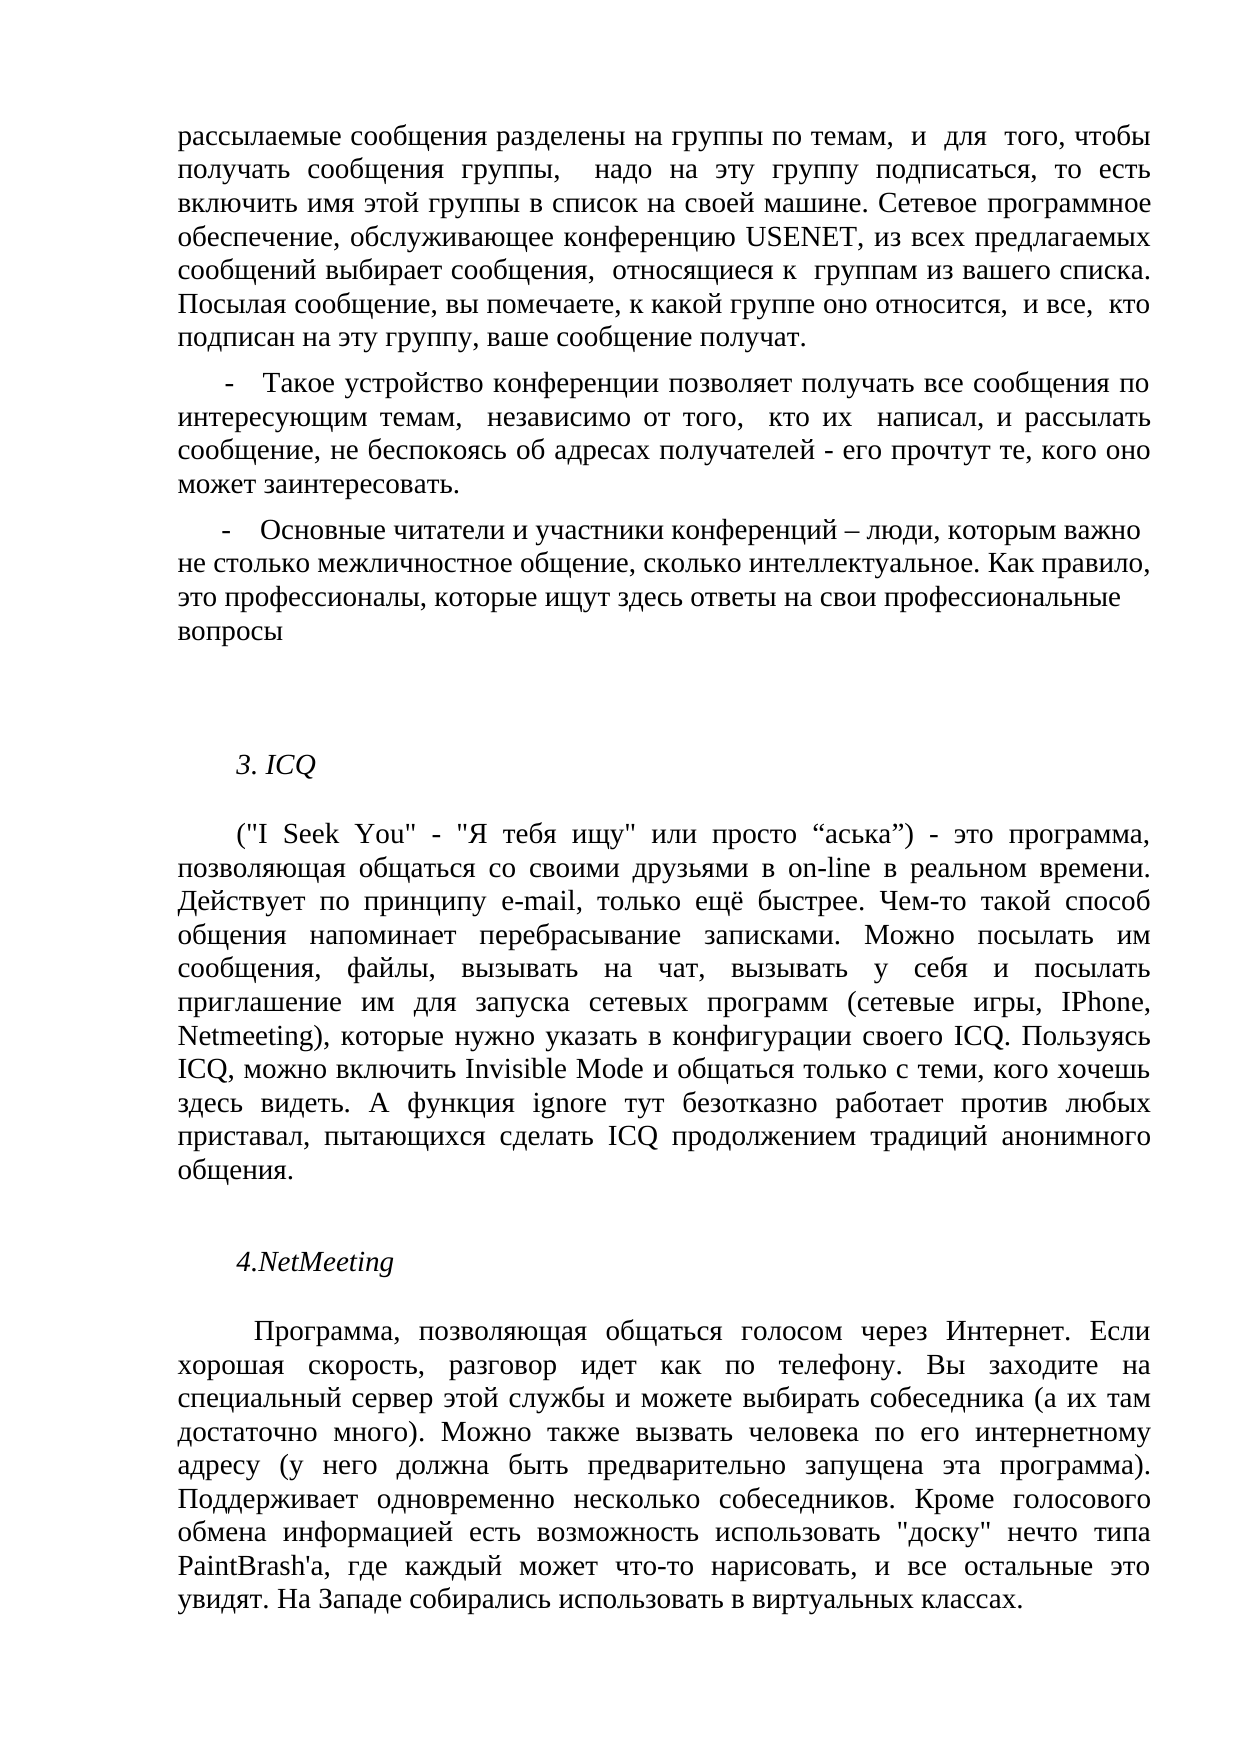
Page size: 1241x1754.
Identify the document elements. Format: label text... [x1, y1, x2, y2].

text Программа, позволяющая общаться голосом через Интернет. Если хорошая скорость, разговор идет как по телефону. Вы заходите на специальный сервер этой службы и можете выбирать собеседника (а их там достаточно много). Можно также вызвать человека по его интернетному адресу (у него должна быть предварительно запущена эта программа). Поддерживает одновременно несколько собеседников. Кроме голосового обмена информацией есть возможность использовать "доску" нечто типа PaintBrash'а, где каждый может что-то нарисовать, и все остальные это увидят. На Западе собирались использовать в виртуальных классах. [177, 1313, 1152, 1615]
text - Такое устройство конференции позволяет получать все сообщения по интересующим темам, независимо от того, кто их написал, и рассылать сообщение, не беспокоясь об адресах получателей - его прочтут те, кого оно может заинтересовать. [177, 365, 1152, 499]
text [177, 118, 1152, 353]
text ("I Seek You" - "Я тебя ищу" или просто “аська”) - это программа, позволяющая общаться со своими друзьями в on-line в реальном времени. Действует по принципу e-mail, только ещё быстрее. Чем-то такой способ общения напоминает перебрасывание записками. Можно посылать им сообщения, файлы, вызывать на чат, вызывать у себя и посылать приглашение им для запуска сетевых программ (сетевые игры, IPhone, Netmeeting), которые нужно указать в конфигурации своего ICQ. Пользуясь ICQ, можно включить Invisible Mode и общаться только с теми, кого хочешь здесь видеть. А функция ignore тут безотказно работает против любых приставал, пытающихся сделать ICQ продолжением традиций анонимного общения. [177, 816, 1152, 1185]
text - Основные читатели и участники конференций – люди, которым важно не столько межличностное общение, сколько интеллектуальное. Как правило, это профессионалы, которые ищут здесь ответы на свои профессиональные вопросы [177, 512, 1152, 646]
text 3. ICQ [177, 747, 1152, 780]
text 4.NetMeeting [177, 1244, 1152, 1277]
